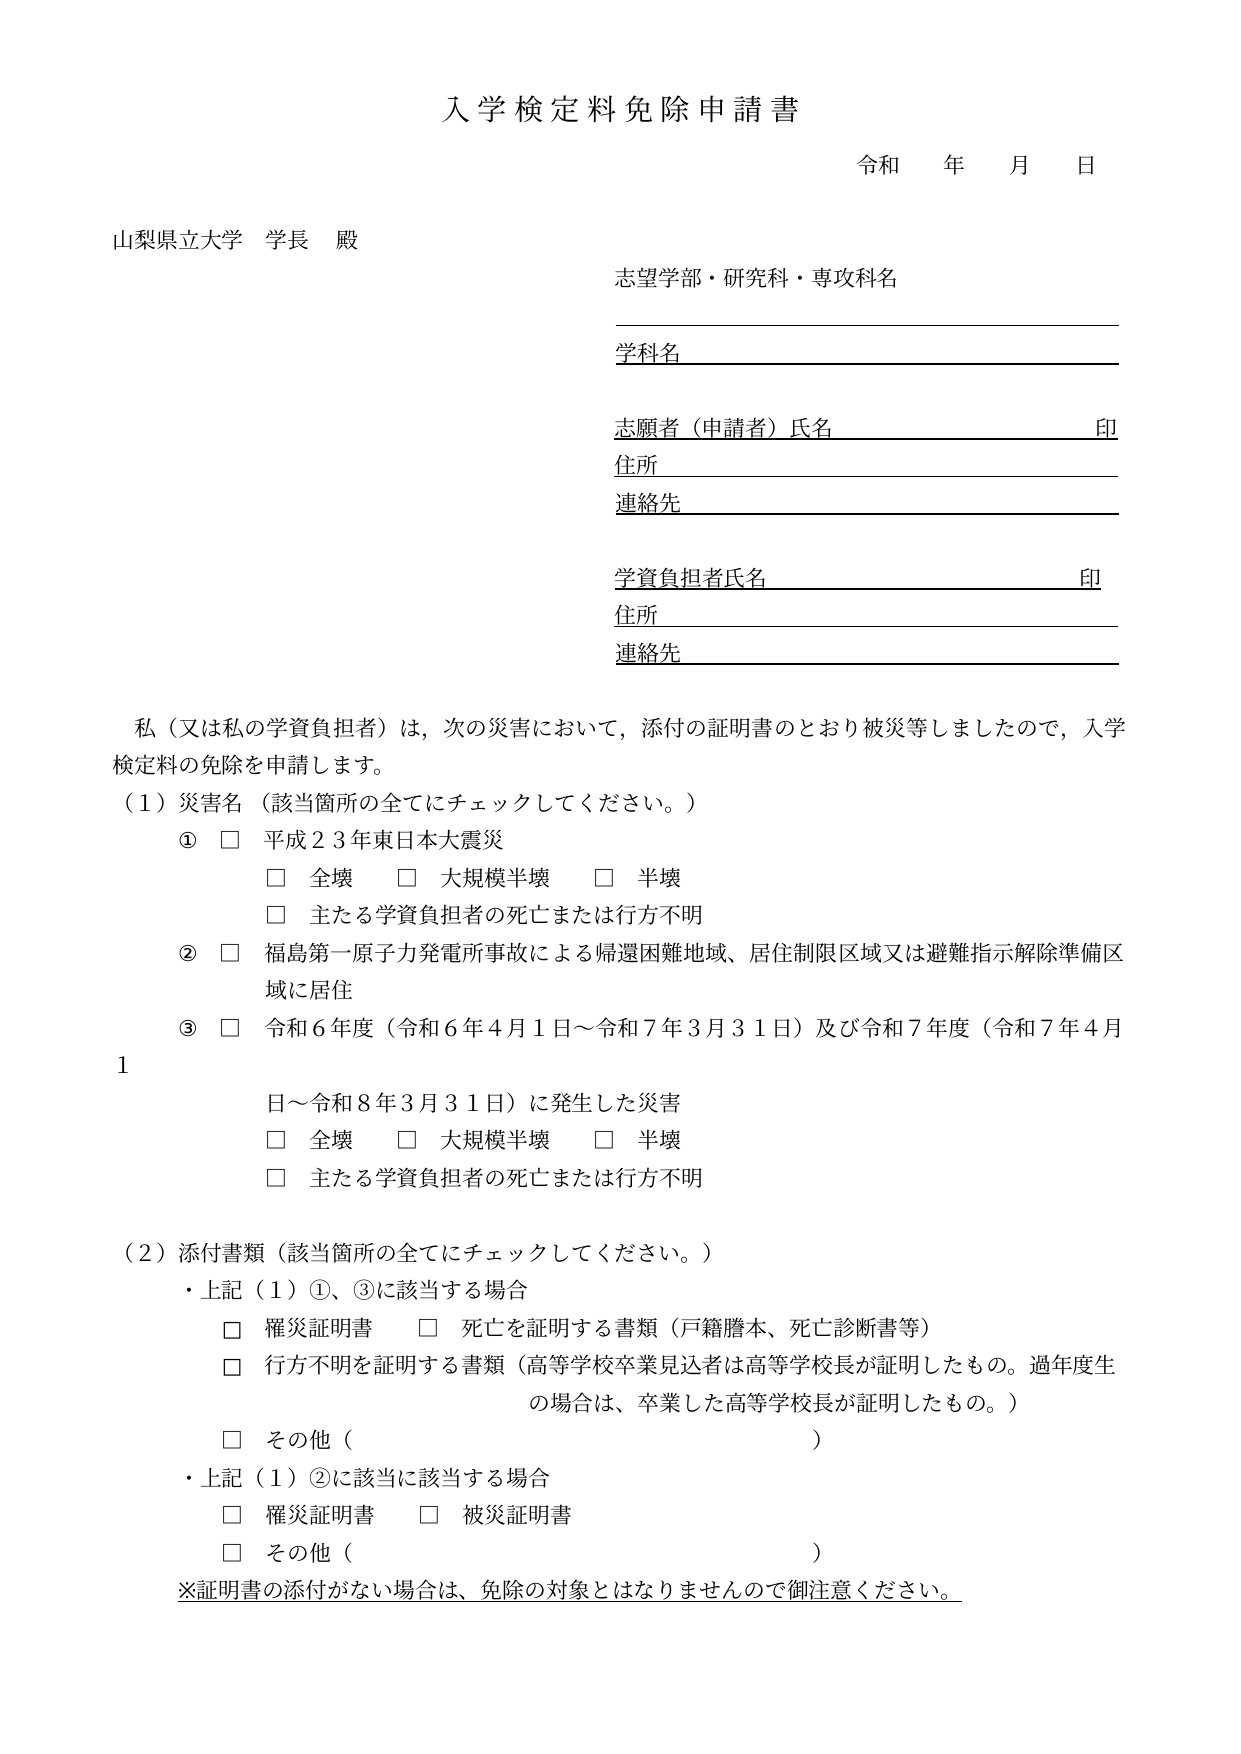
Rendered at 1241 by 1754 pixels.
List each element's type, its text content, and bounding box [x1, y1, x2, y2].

text □ 主たる学資負担者の死亡または行方不明 [178, 1158, 1128, 1196]
text 山梨県立大学 学長 殿 [112, 221, 1128, 258]
text ① □ 平成２３年東日本大震災 [112, 821, 1128, 858]
text □ その他（ ） [112, 1421, 1128, 1458]
text □ 罹災証明書 □ 被災証明書 [112, 1496, 1128, 1533]
text 入 学 検 定 料 免 除 申 請 書 [112, 71, 1128, 146]
text 学科名 [112, 333, 1128, 371]
text （２）添付書類（該当箇所の全てにチェックしてください。） [112, 1233, 1128, 1271]
text ・上記（１）②に該当に該当する場合 [112, 1458, 1128, 1496]
text □ その他（ ） [112, 1533, 1128, 1571]
text 志願者（申請者）氏名 印 [112, 408, 1128, 446]
text 志望学部・研究科・専攻科名 [112, 258, 1128, 296]
text ※証明書の添付がない場合は、免除の対象とはなりませんので御注意ください。 [112, 1571, 1128, 1608]
text □ 主たる学資負担者の死亡または行方不明 [112, 896, 1128, 933]
text 日～令和８年３月３１日）に発生した災害 [112, 1083, 1128, 1121]
text □ 全壊 □ 大規模半壊 □ 半壊 [112, 1121, 1128, 1158]
text ・上記（１）①、③に該当する場合 [112, 1271, 1128, 1308]
text 連絡先 [112, 633, 1128, 671]
text 私（又は私の学資負担者）は，次の災害において，添付の証明書のとおり被災等しましたので，入学検定料の免除を申請します。 [112, 708, 1128, 783]
text 住所 [112, 446, 1128, 483]
text 学資負担者氏名 印 [599, 521, 1128, 596]
text 連絡先 [112, 483, 1128, 521]
text （１）災害名 （該当箇所の全てにチェックしてください。） [112, 783, 1128, 821]
text ② □ 福島第一原子力発電所事故による帰還困難地域、居住制限区域又は避難指示解除準備区域に居住 [178, 933, 1128, 1008]
text 令和 年 月 日 [112, 146, 1128, 183]
text ③ □ 令和６年度（令和６年４月１日～令和７年３月３１日）及び令和７年度（令和７年４月１ [112, 1008, 1128, 1083]
text □ 全壊 □ 大規模半壊 □ 半壊 [112, 858, 1128, 896]
text □ 罹災証明書 □ 死亡を証明する書類（戸籍謄本、死亡診断書等） [112, 1308, 1128, 1346]
text の場合は、卒業した高等学校長が証明したもの。） [112, 1383, 1128, 1421]
text □ 行方不明を証明する書類（高等学校卒業見込者は高等学校長が証明したもの。過年度生 [112, 1346, 1128, 1383]
text 住所 [112, 596, 1128, 633]
